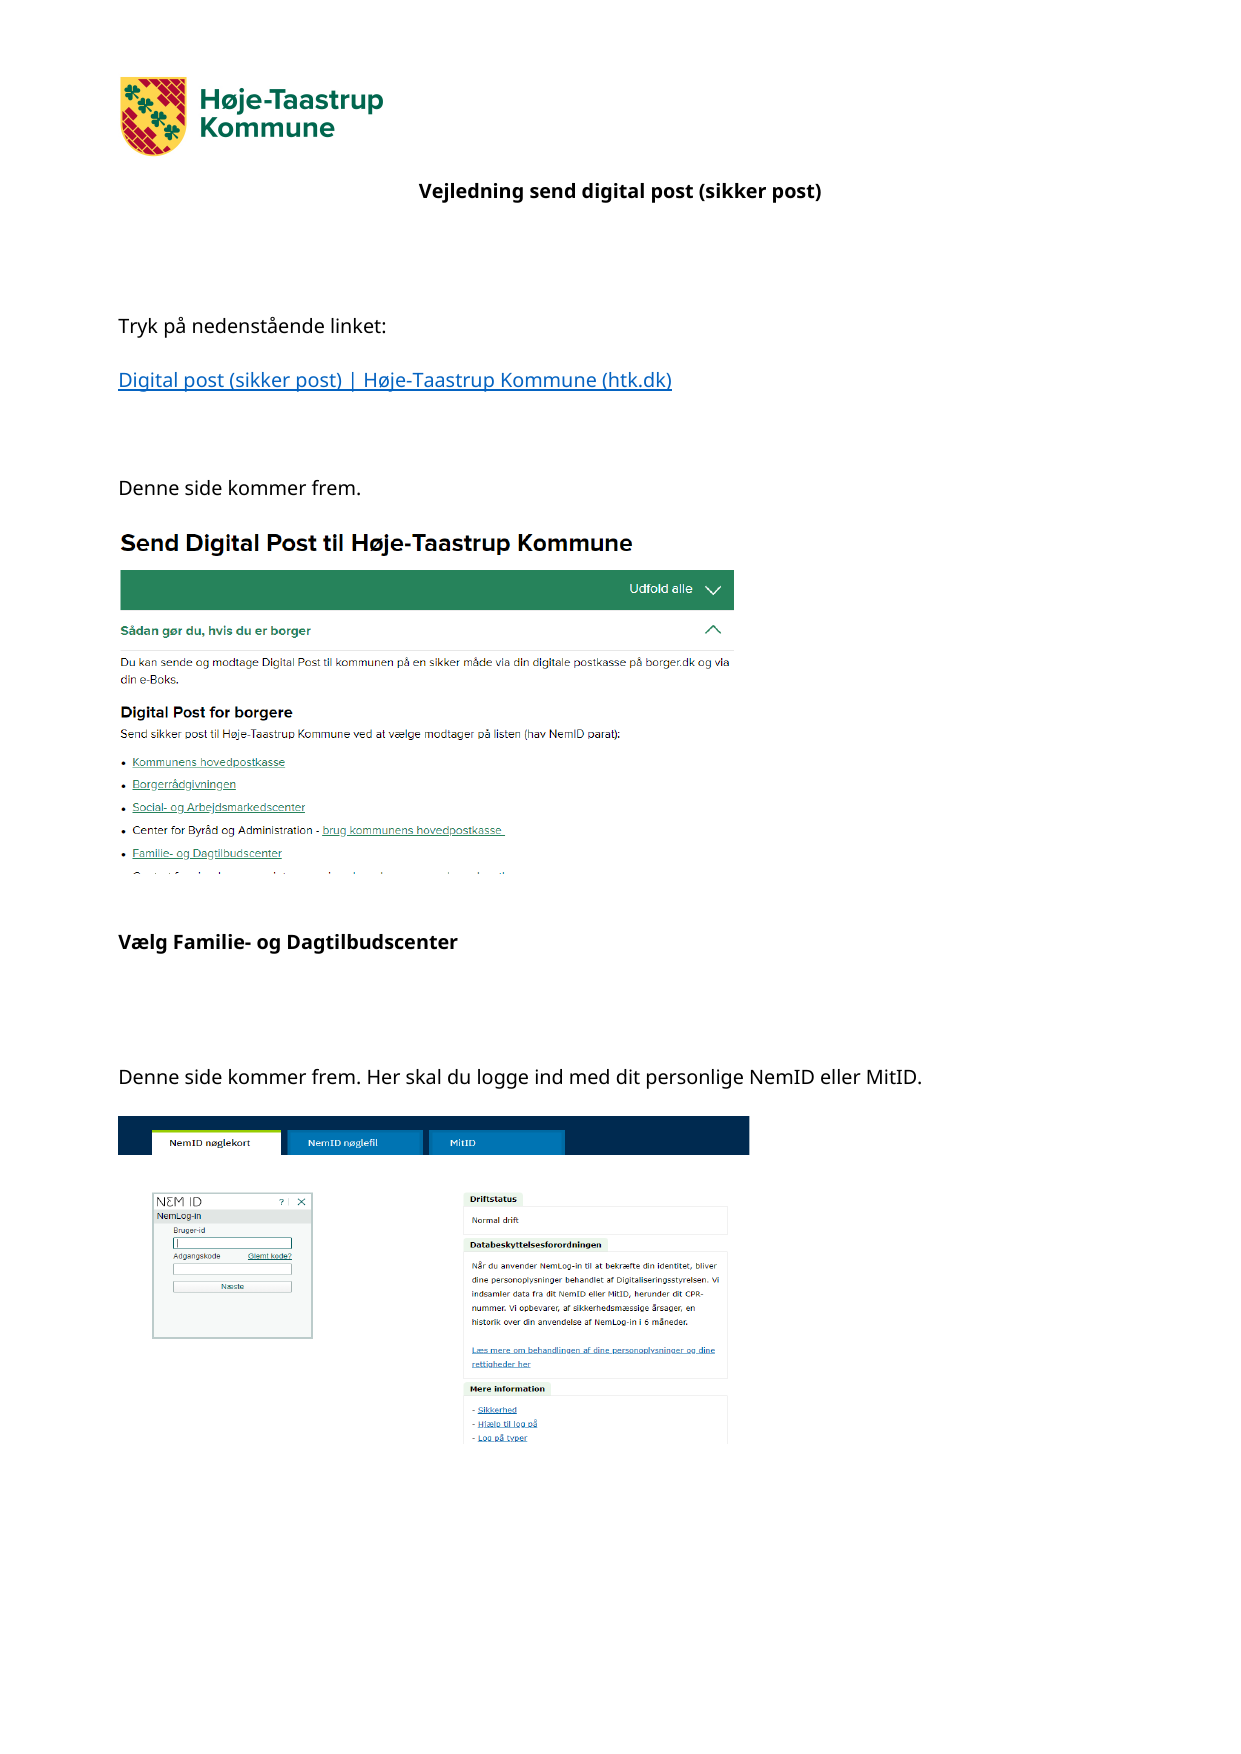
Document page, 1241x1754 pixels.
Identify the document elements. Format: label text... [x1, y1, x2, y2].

text Digital post (sikker post) | Høje-Taastrup Kommune (htk.dk) [118, 366, 1122, 393]
text Denne side kommer frem. [118, 474, 1122, 501]
text Vejledning send digital post (sikker post) [118, 177, 1122, 204]
text Vælg Familie- og Dagtilbudscenter [118, 928, 1122, 955]
picture [118, 1116, 750, 1444]
picture [118, 527, 738, 874]
picture [118, 73, 384, 160]
text Tryk på nedenstående linket: [118, 312, 1122, 339]
text Denne side kommer frem. Her skal du logge ind med dit personlige NemID eller MitID. [118, 1063, 1122, 1090]
